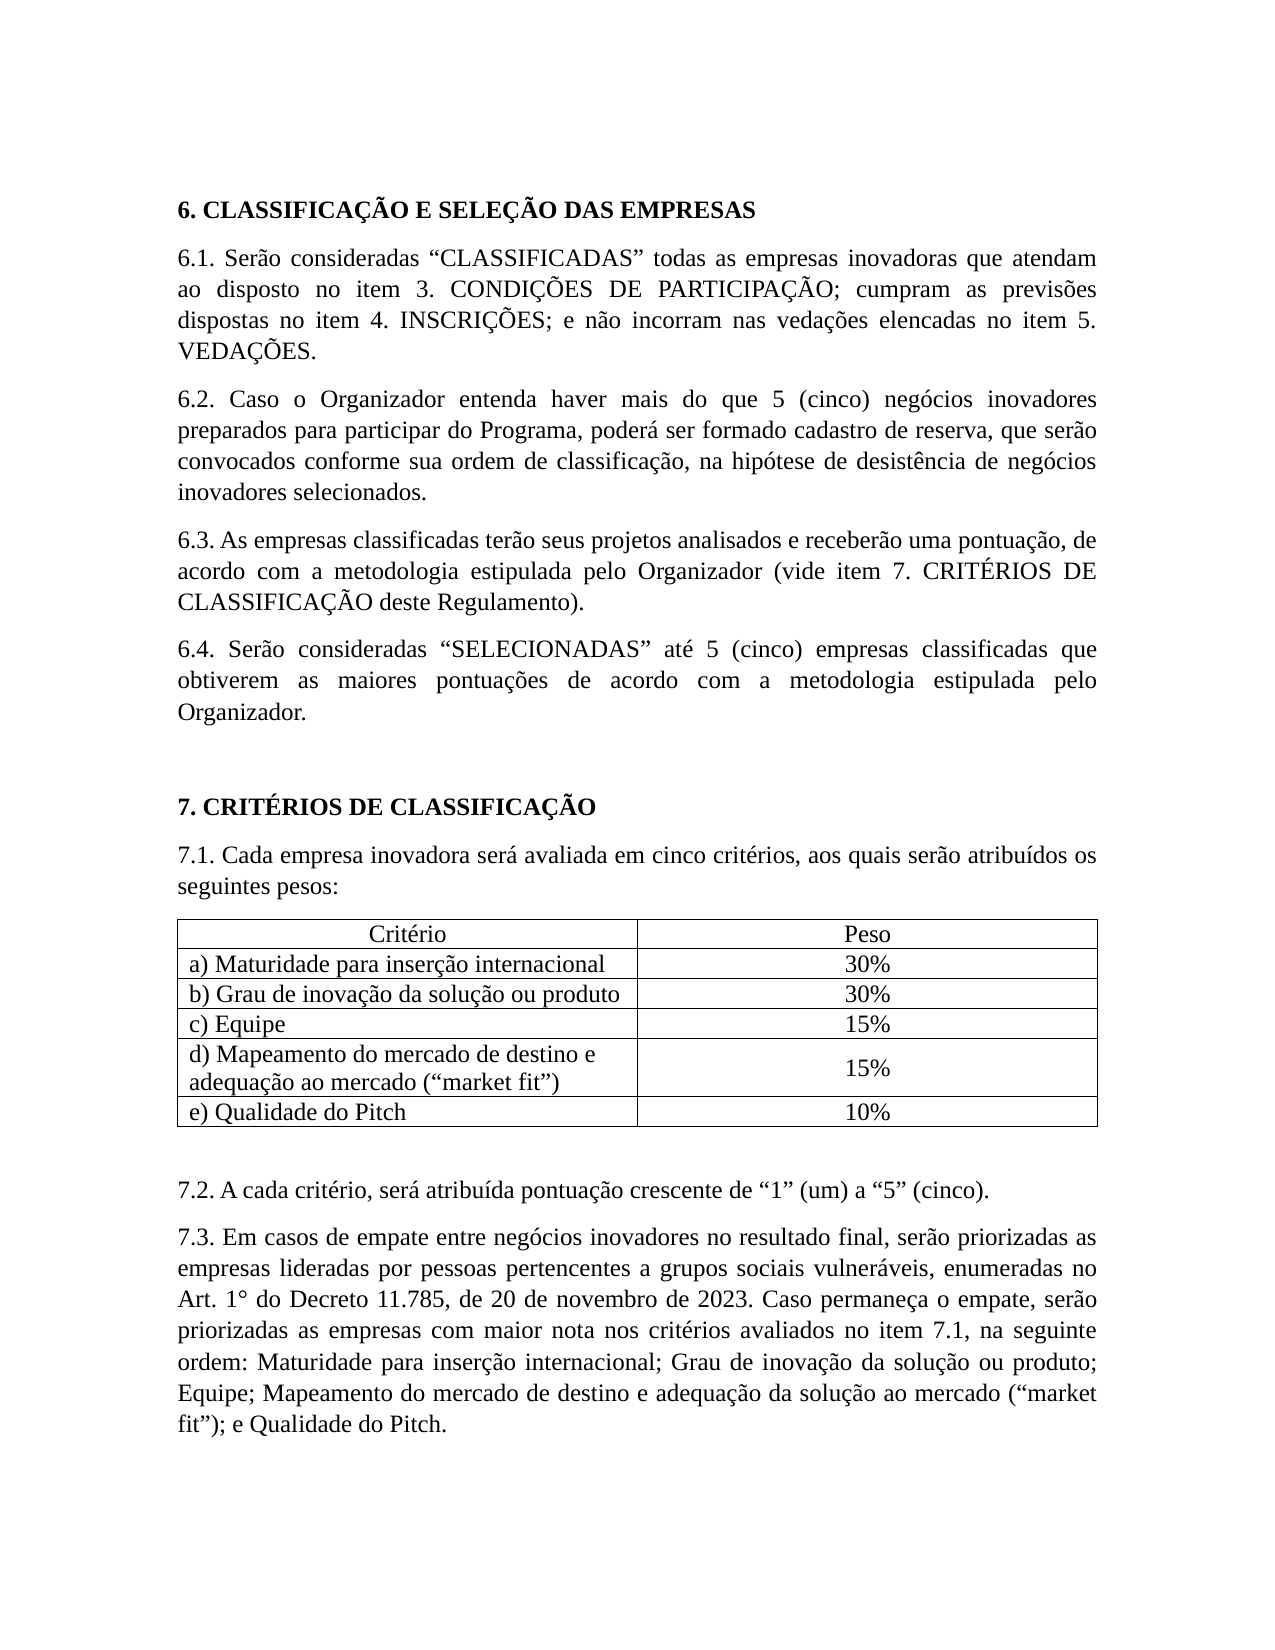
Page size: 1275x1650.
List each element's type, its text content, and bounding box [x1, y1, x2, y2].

text 6.2. Caso o Organizador entenda haver mais do que 5 (cinco) negócios inovadores preparados para participar do Programa, poderá ser formado cadastro de reserva, que serão convocados conforme sua ordem de classificação, na hipótese de desistência de negócios inovadores selecionados. [177, 384, 1098, 506]
table_cell e) Qualidade do Pitch [178, 1097, 637, 1126]
table_cell d) Mapeamento do mercado de destino e adequação ao mercado (“market fit”) [178, 1039, 637, 1096]
text 6. CLASSIFICAÇÃO E SELEÇÃO DAS EMPRESAS [177, 195, 1098, 224]
table_cell 30% [638, 949, 1097, 978]
text 6.1. Serão consideradas “CLASSIFICADAS” todas as empresas inovadoras que atendam ao disposto no item 3. CONDIÇÕES DE PARTICIPAÇÃO; cumpram as previsões dispostas no item 4. INSCRIÇÕES; e não incorram nas vedações elencadas no item 5. VEDAÇÕES. [177, 243, 1098, 365]
table_cell c) Equipe [178, 1009, 637, 1038]
table_cell a) Maturidade para inserção internacional [178, 949, 637, 978]
table_cell 10% [638, 1097, 1097, 1126]
table_cell 15% [638, 1009, 1097, 1038]
text 6.4. Serão consideradas “SELECIONADAS” até 5 (cinco) empresas classificadas que obtiverem as maiores pontuações de acordo com a metodologia estipulada pelo Organizador. [177, 634, 1098, 725]
table_cell 30% [638, 979, 1097, 1008]
text 7.3. Em casos de empate entre negócios inovadores no resultado final, serão priorizadas as empresas lideradas por pessoas pertencentes a grupos sociais vulneráveis, enumeradas no Art. 1° do Decreto 11.785, de 20 de novembro de 2023. Caso permaneça o empate, serão priorizadas as empresas com maior nota nos critérios avaliados no item 7.1, na seguinte ordem: Maturidade para inserção internacional; Grau de inovação da solução ou produto; Equipe; Mapeamento do mercado de destino e adequação da solução ao mercado (“market fit”); e Qualidade do Pitch. [177, 1222, 1098, 1437]
table_header Critério [178, 920, 637, 948]
text 7.2. A cada critério, será atribuída pontuação crescente de “1” (um) a “5” (cinco). [177, 1175, 1098, 1203]
text 6.3. As empresas classificadas terão seus projetos analisados e receberão uma pontuação, de acordo com a metodologia estipulada pelo Organizador (vide item 7. CRITÉRIOS DE CLASSIFICAÇÃO deste Regulamento). [177, 525, 1098, 616]
table_cell 15% [638, 1039, 1097, 1096]
text 7.1. Cada empresa inovadora será avaliada em cinco critérios, aos quais serão atribuídos os seguintes pesos: [177, 840, 1098, 899]
table_cell b) Grau de inovação da solução ou produto [178, 979, 637, 1008]
text 7. CRITÉRIOS DE CLASSIFICAÇÃO [177, 792, 1098, 821]
table_header Peso [638, 920, 1097, 948]
